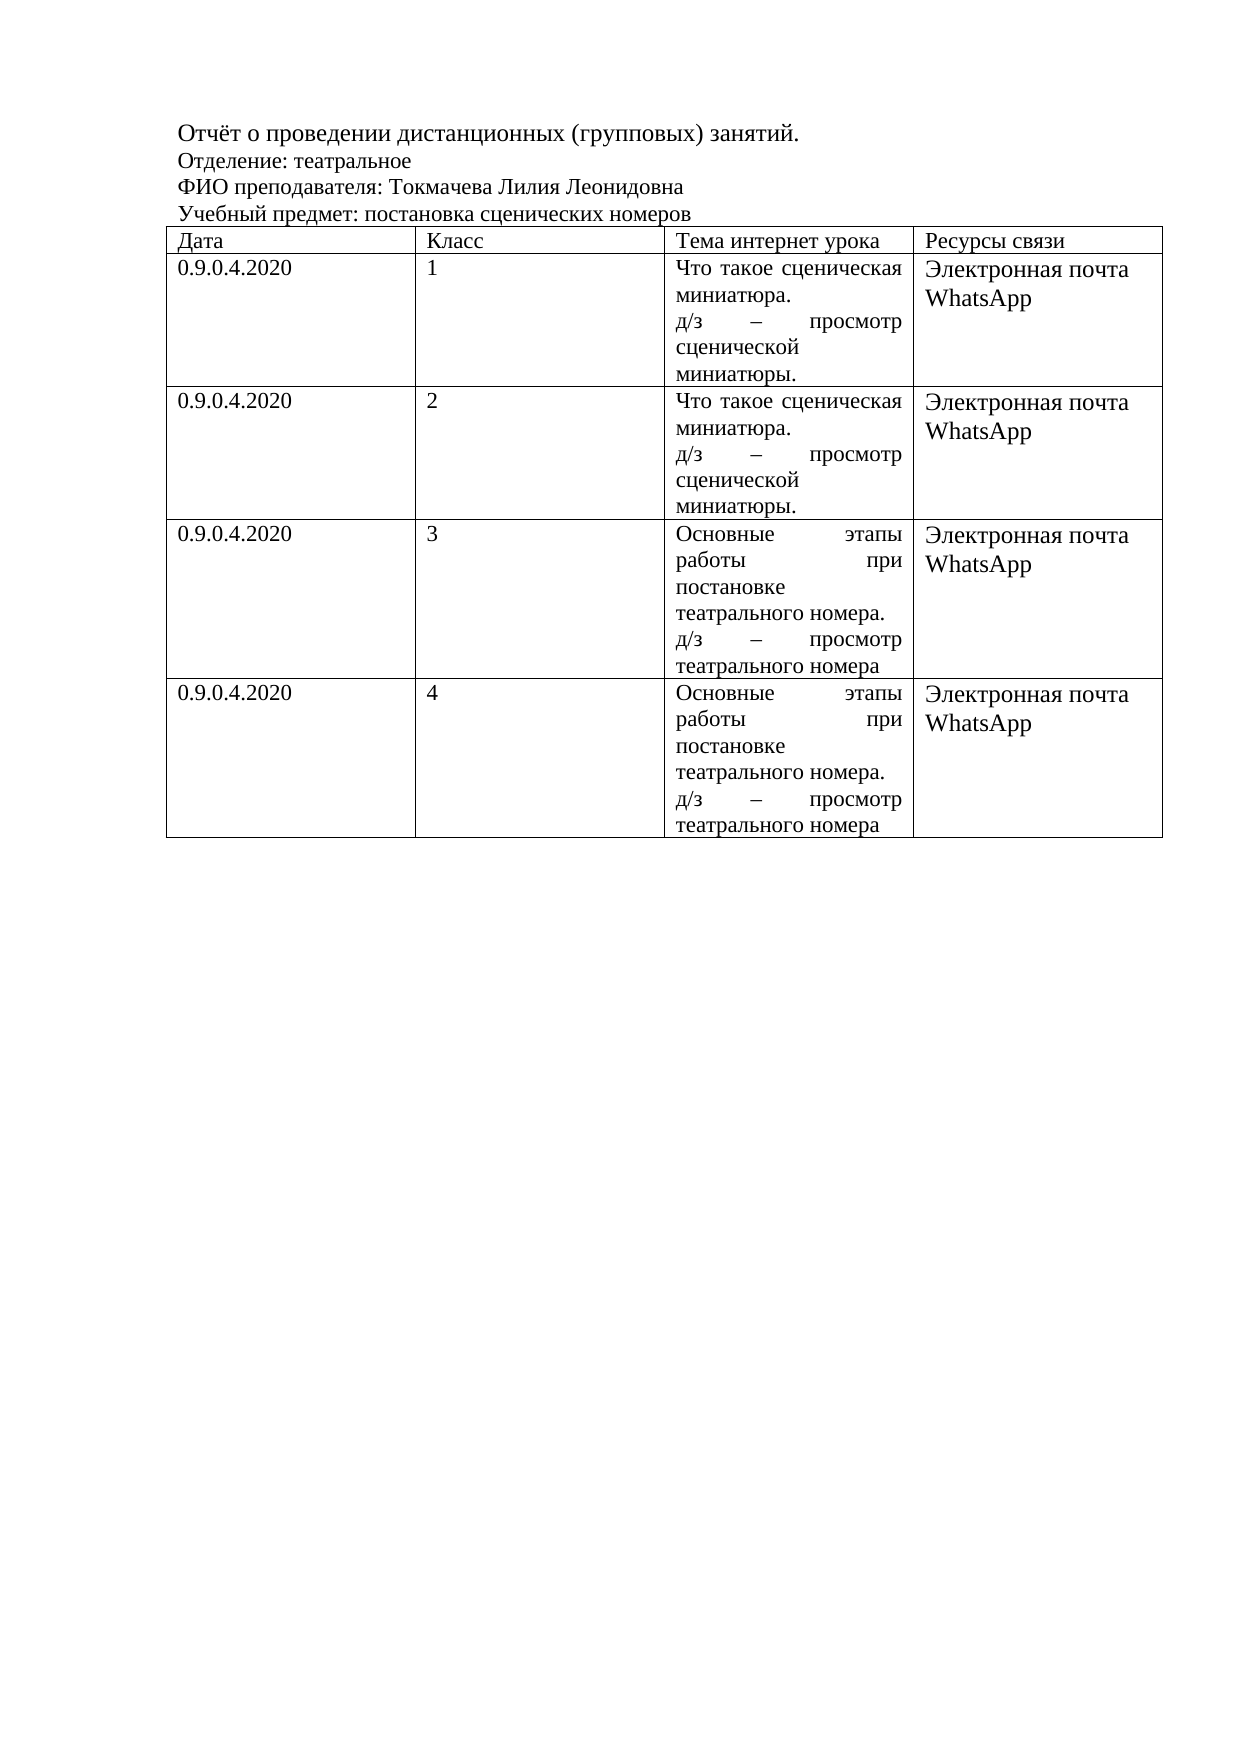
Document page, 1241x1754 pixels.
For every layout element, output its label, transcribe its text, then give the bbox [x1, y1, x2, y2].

table_cell 4 [416, 679, 664, 837]
table_cell Что такое сценическая миниатюра. д/з – просмотр сценической миниатюры. [665, 254, 913, 386]
table_cell 0.9.0.4.2020 [167, 254, 415, 386]
text ФИО преподавателя: Токмачева Лилия Леонидовна [177, 173, 1152, 199]
text Отчёт о проведении дистанционных (групповых) занятий. [177, 118, 1152, 147]
table_header Класс [416, 227, 664, 253]
table_cell Электронная почта WhatsApp [914, 254, 1162, 386]
table_cell 0.9.0.4.2020 [167, 679, 415, 837]
table_header Тема интернет урока [665, 227, 913, 253]
table_cell Основные этапы работы при постановке театрального номера. д/з – просмотр театрального номера [665, 679, 913, 837]
table_cell 3 [416, 520, 664, 678]
table_cell 0.9.0.4.2020 [167, 520, 415, 678]
text Отделение: театральное [177, 147, 1152, 173]
table_cell Основные этапы работы при постановке театрального номера. д/з – просмотр театрального номера [665, 520, 913, 678]
table_cell 0.9.0.4.2020 [167, 387, 415, 519]
table_cell Электронная почта WhatsApp [914, 679, 1162, 837]
table_header Дата [167, 227, 415, 253]
table_header Ресурсы связи [914, 227, 1162, 253]
table_cell Электронная почта WhatsApp [914, 520, 1162, 678]
table_cell 1 [416, 254, 664, 386]
text Учебный предмет: постановка сценических номеров [177, 199, 1152, 226]
table_cell 2 [416, 387, 664, 519]
table_cell Что такое сценическая миниатюра. д/з – просмотр сценической миниатюры. [665, 387, 913, 519]
table_cell Электронная почта WhatsApp [914, 387, 1162, 519]
